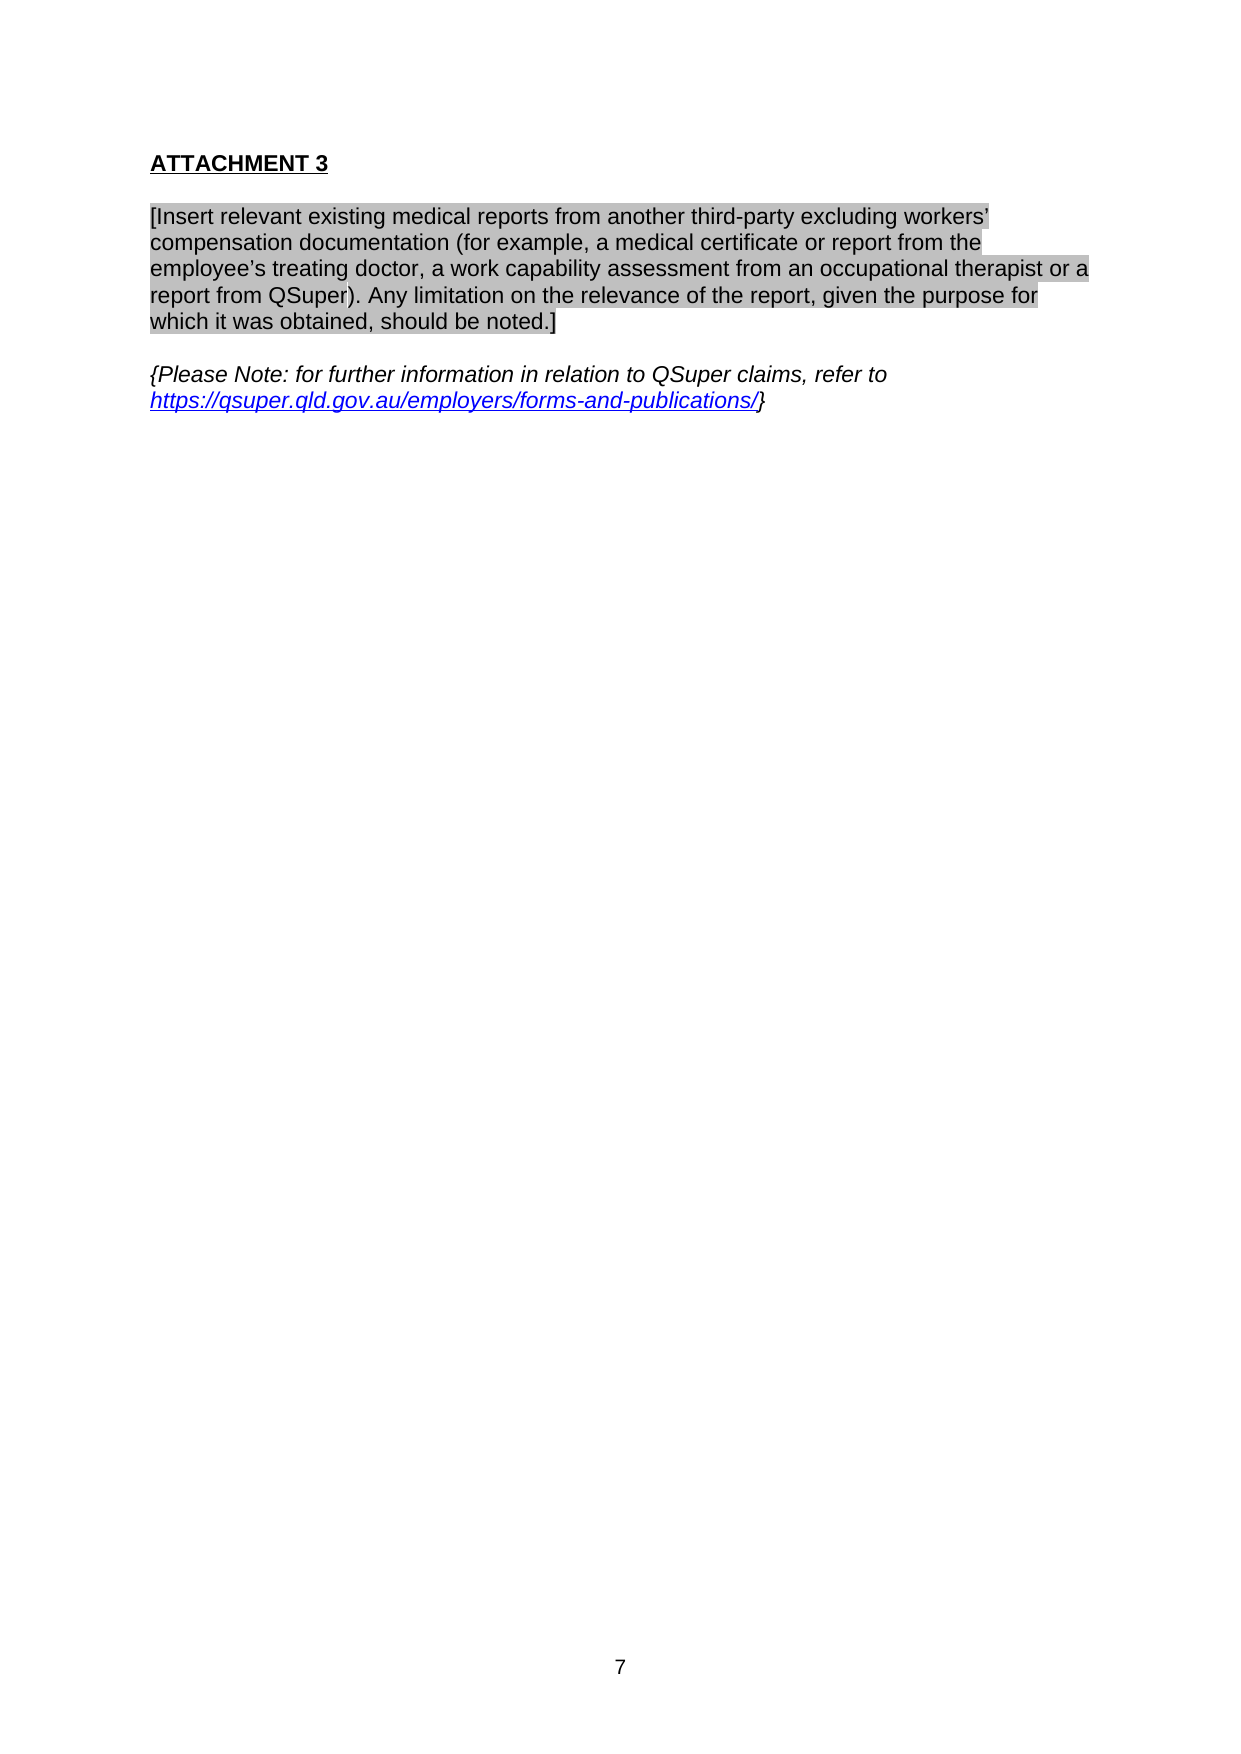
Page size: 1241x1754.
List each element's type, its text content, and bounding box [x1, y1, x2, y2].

text https://qsuper.qld.gov.au/employers/forms-and-publications/} [150, 387, 1090, 413]
text ATTACHMENT 3 [150, 150, 1090, 176]
text [Insert relevant existing medical reports from another third-party excluding workers’ compensation documentation (for example, a medical certificate or report from the employee’s treating doctor, a work capability assessment from an occupational therapist or a report from QSuper). Any limitation on the relevance of the report, given the purpose for which it was obtained, should be noted.] [556, 203, 1090, 334]
text {Please Note: for further information in relation to QSuper claims, refer to [150, 361, 1090, 387]
